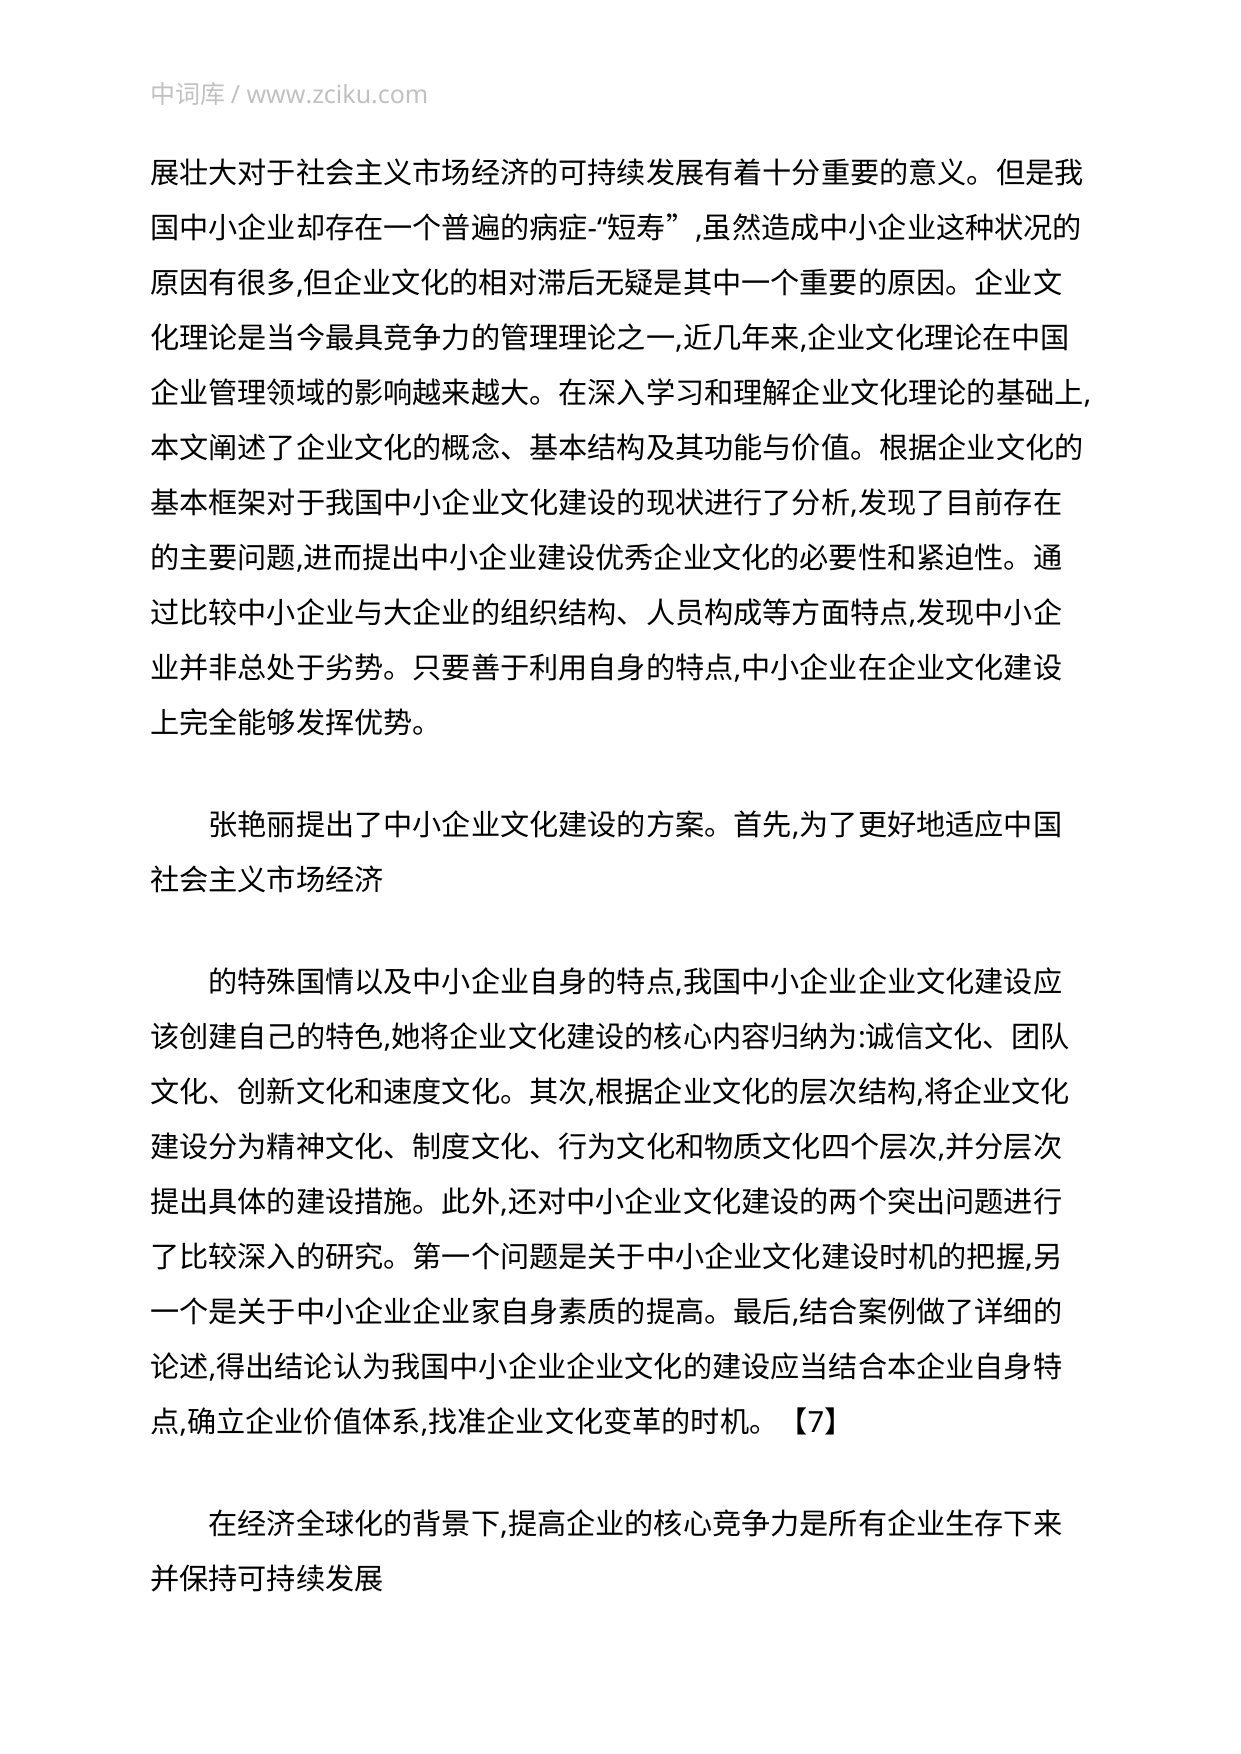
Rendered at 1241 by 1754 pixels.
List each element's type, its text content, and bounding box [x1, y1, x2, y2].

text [150, 150, 1090, 742]
text 的特殊国情以及中小企业自身的特点,我国中小企业企业文化建设应该创建自己的特色,她将企业文化建设的核心内容归纳为:诚信文化、团队文化、创新文化和速度文化。其次,根据企业文化的层次结构,将企业文化建设分为精神文化、制度文化、行为文化和物质文化四个层次,并分层次提出具体的建设措施。此外,还对中小企业文化建设的两个突出问题进行了比较深入的研究。第一个问题是关于中小企业文化建设时机的把握,另一个是关于中小企业企业家自身素质的提高。最后,结合案例做了详细的论述,得出结论认为我国中小企业企业文化的建设应当结合本企业自身特点,确立企业价值体系,找准企业文化变革的时机。【7】 [150, 958, 1090, 1441]
text 张艳丽提出了中小企业文化建设的方案。首先,为了更好地适应中国社会主义市场经济 [150, 802, 1090, 899]
text 在经济全球化的背景下,提高企业的核心竞争力是所有企业生存下来并保持可持续发展 [150, 1500, 1090, 1598]
